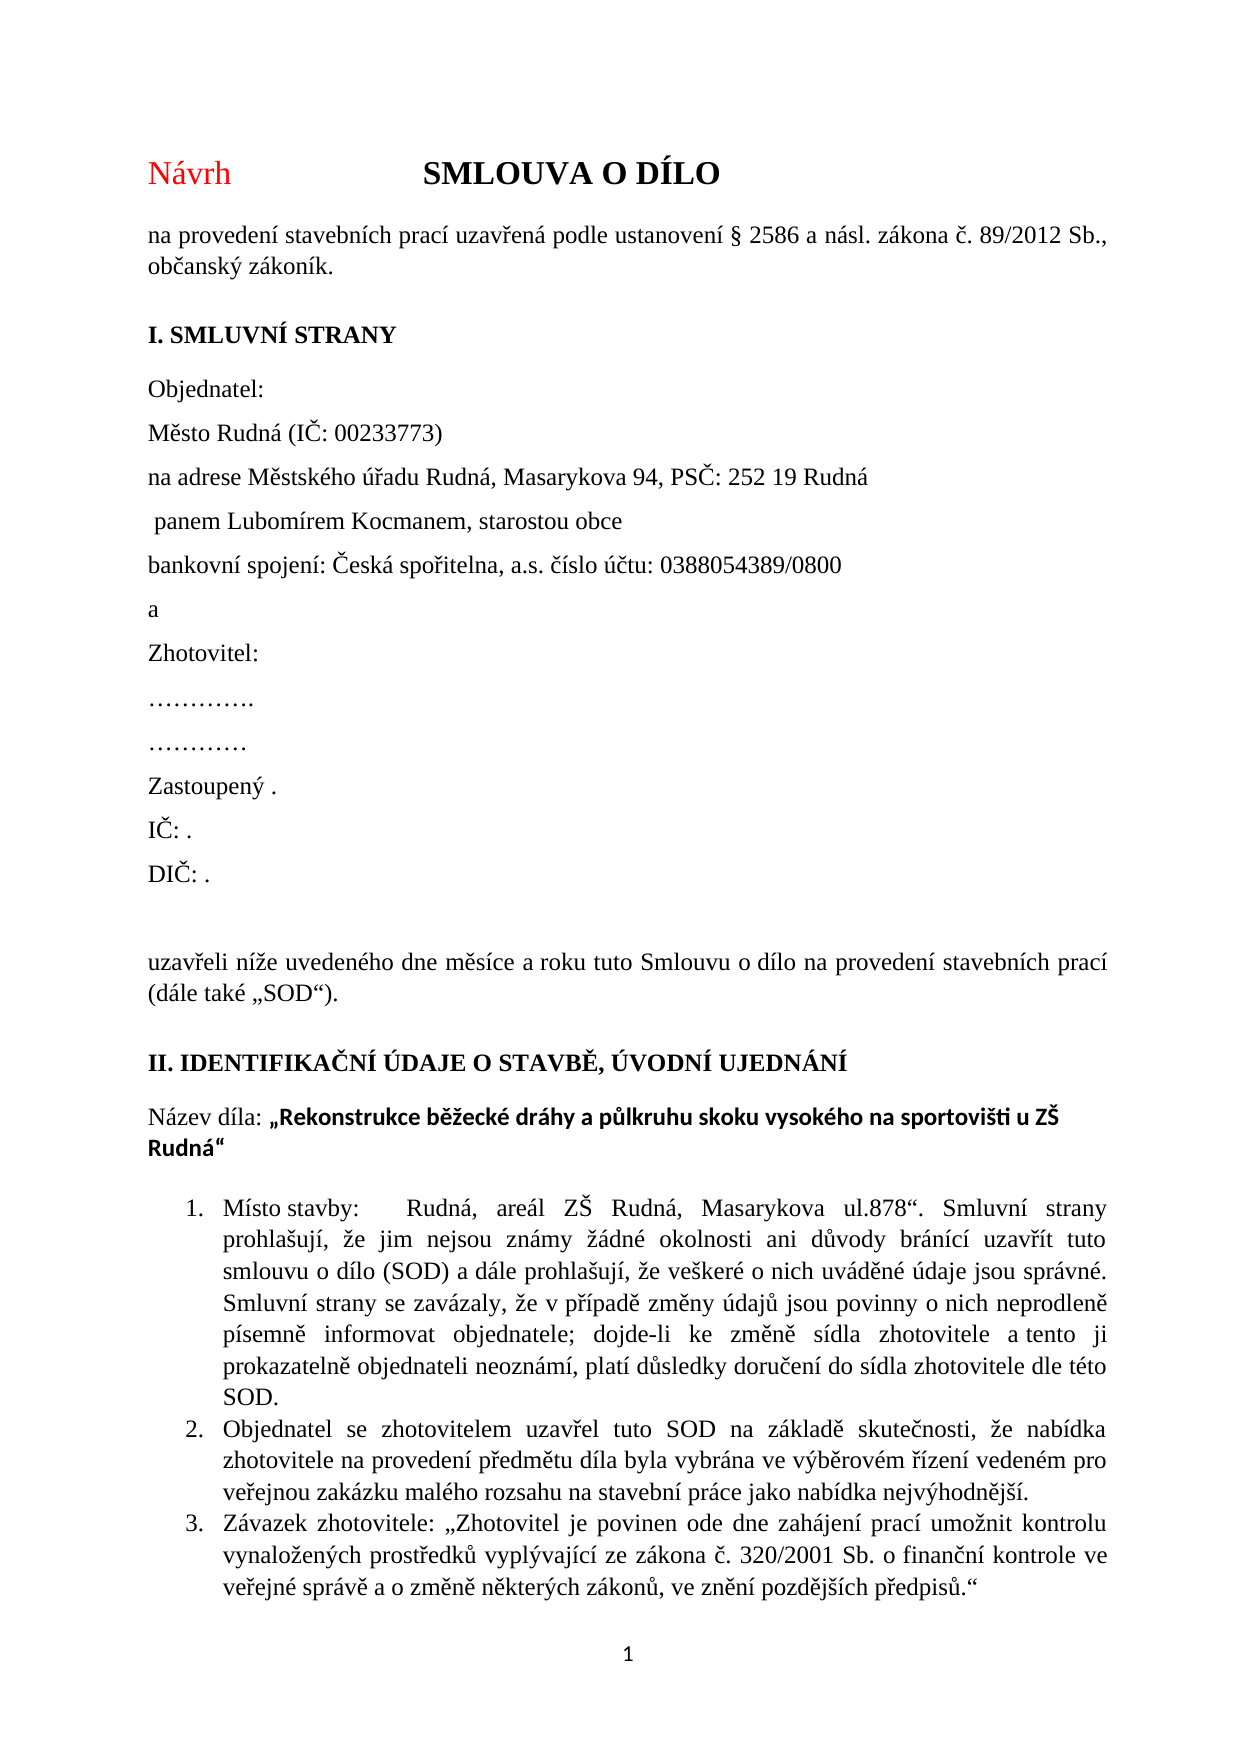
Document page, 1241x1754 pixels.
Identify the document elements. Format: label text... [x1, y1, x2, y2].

text a [148, 594, 1107, 623]
list Místo stavby: Rudná, areál ZŠ Rudná, Masarykova ul.878“. Smluvní strany prohlašují, že jim nejsou známy žádné okolnosti ani důvody bránící uzavřít tuto smlouvu o dílo (SOD) a dále prohlašují, že veškeré o nich uváděné údaje jsou správné. Smluvní strany se zavázaly, že v případě změny údajů jsou povinny o nich neprodleně písemně informovat objednatele; dojde-li ke změně sídla zhotovitele a tento ji prokazatelně objednateli neoznámí, platí důsledky doručení do sídla zhotovitele dle této SOD. [185, 1193, 1107, 1411]
text DIČ: . [148, 859, 1107, 888]
text panem Lubomírem Kocmanem, starostou obce [148, 506, 1107, 535]
list Objednatel se zhotovitelem uzavřel tuto SOD na základě skutečnosti, že nabídka zhotovitele na provedení předmětu díla byla vybrána ve výběrovém řízení vedeném pro veřejnou zakázku malého rozsahu na stavební práce jako nabídka nejvýhodnější. [185, 1414, 1107, 1506]
subtitle II. IDENTIFIKAČNÍ ÚDAJE O STAVBĚ, ÚVODNÍ UJEDNÁNÍ [148, 1048, 1107, 1076]
text Objednatel: [148, 374, 1107, 403]
text Město Rudná (IČ: 00233773) [148, 418, 1107, 447]
text IČ: . [148, 815, 1107, 843]
subtitle Návrh SMLOUVA O DÍLO [148, 153, 1107, 192]
text na adrese Městského úřadu Rudná, Masarykova 94, PSČ: 252 19 Rudná [148, 462, 1107, 491]
text Název díla: „Rekonstrukce běžecké dráhy a půlkruhu skoku vysokého na sportovišti u ZŠ Rudná“ [148, 1101, 1107, 1162]
text na provedení stavebních prací uzavřená podle ustanovení § 2586 a násl. zákona č. 89/2012 Sb., občanský zákoník. [148, 220, 1107, 280]
list Závazek zhotovitele: „Zhotovitel je povinen ode dne zahájení prací umožnit kontrolu vynaložených prostředků vyplývající ze zákona č. 320/2001 Sb. o finanční kontrole ve veřejné správě a o změně některých zákonů, ve znění pozdějších předpisů.“ [185, 1508, 1107, 1600]
text …………. [148, 683, 1107, 711]
text bankovní spojení: Česká spořitelna, a.s. číslo účtu: 0388054389/0800 [148, 550, 1107, 579]
text Zastoupený . [148, 771, 1107, 799]
subtitle I. SMLUVNÍ STRANY [148, 320, 1107, 349]
text Zhotovitel: [148, 638, 1107, 667]
text uzavřeli níže uvedeného dne měsíce a roku tuto Smlouvu o dílo na provedení stavebních prací (dále také „SOD“). [148, 947, 1107, 1007]
text ………… [148, 727, 1107, 755]
